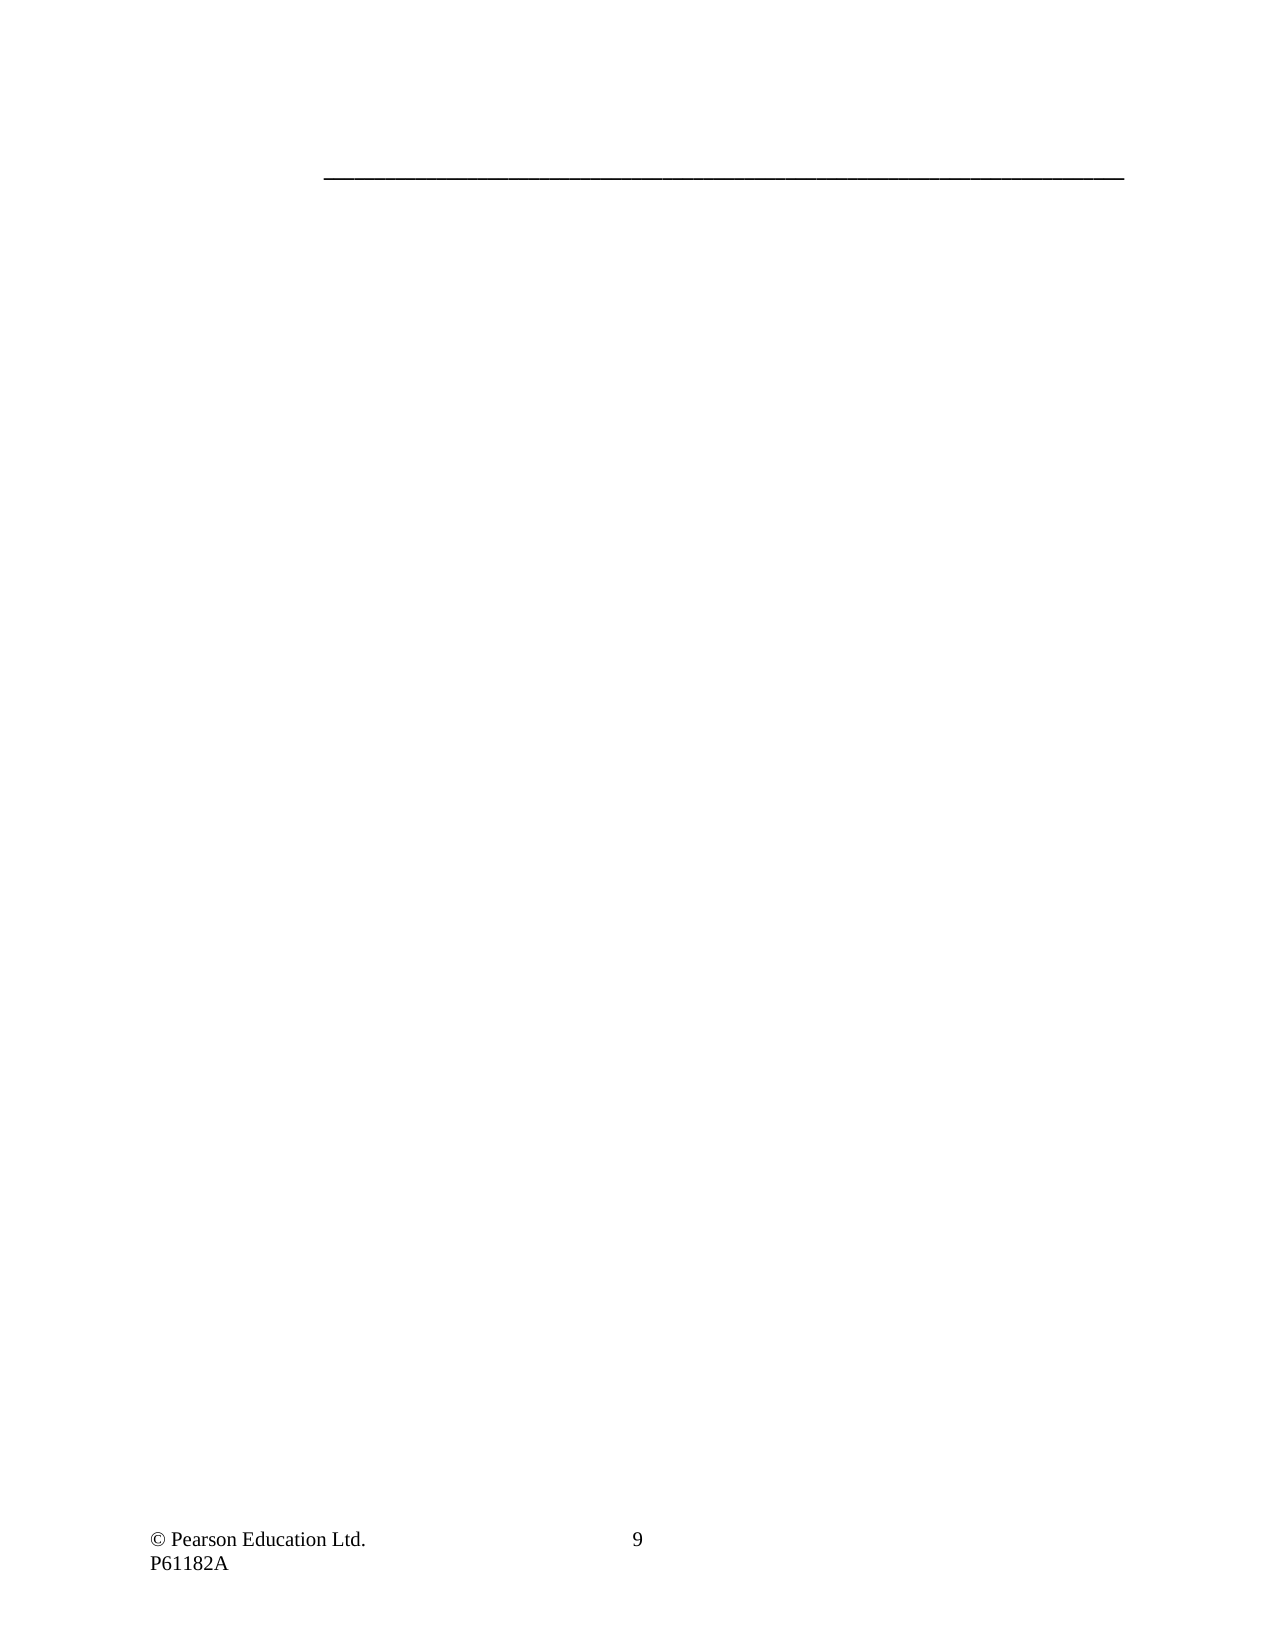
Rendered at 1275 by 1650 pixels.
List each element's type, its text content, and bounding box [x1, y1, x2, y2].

text ______________________________________________________________________________ [150, 150, 1125, 184]
